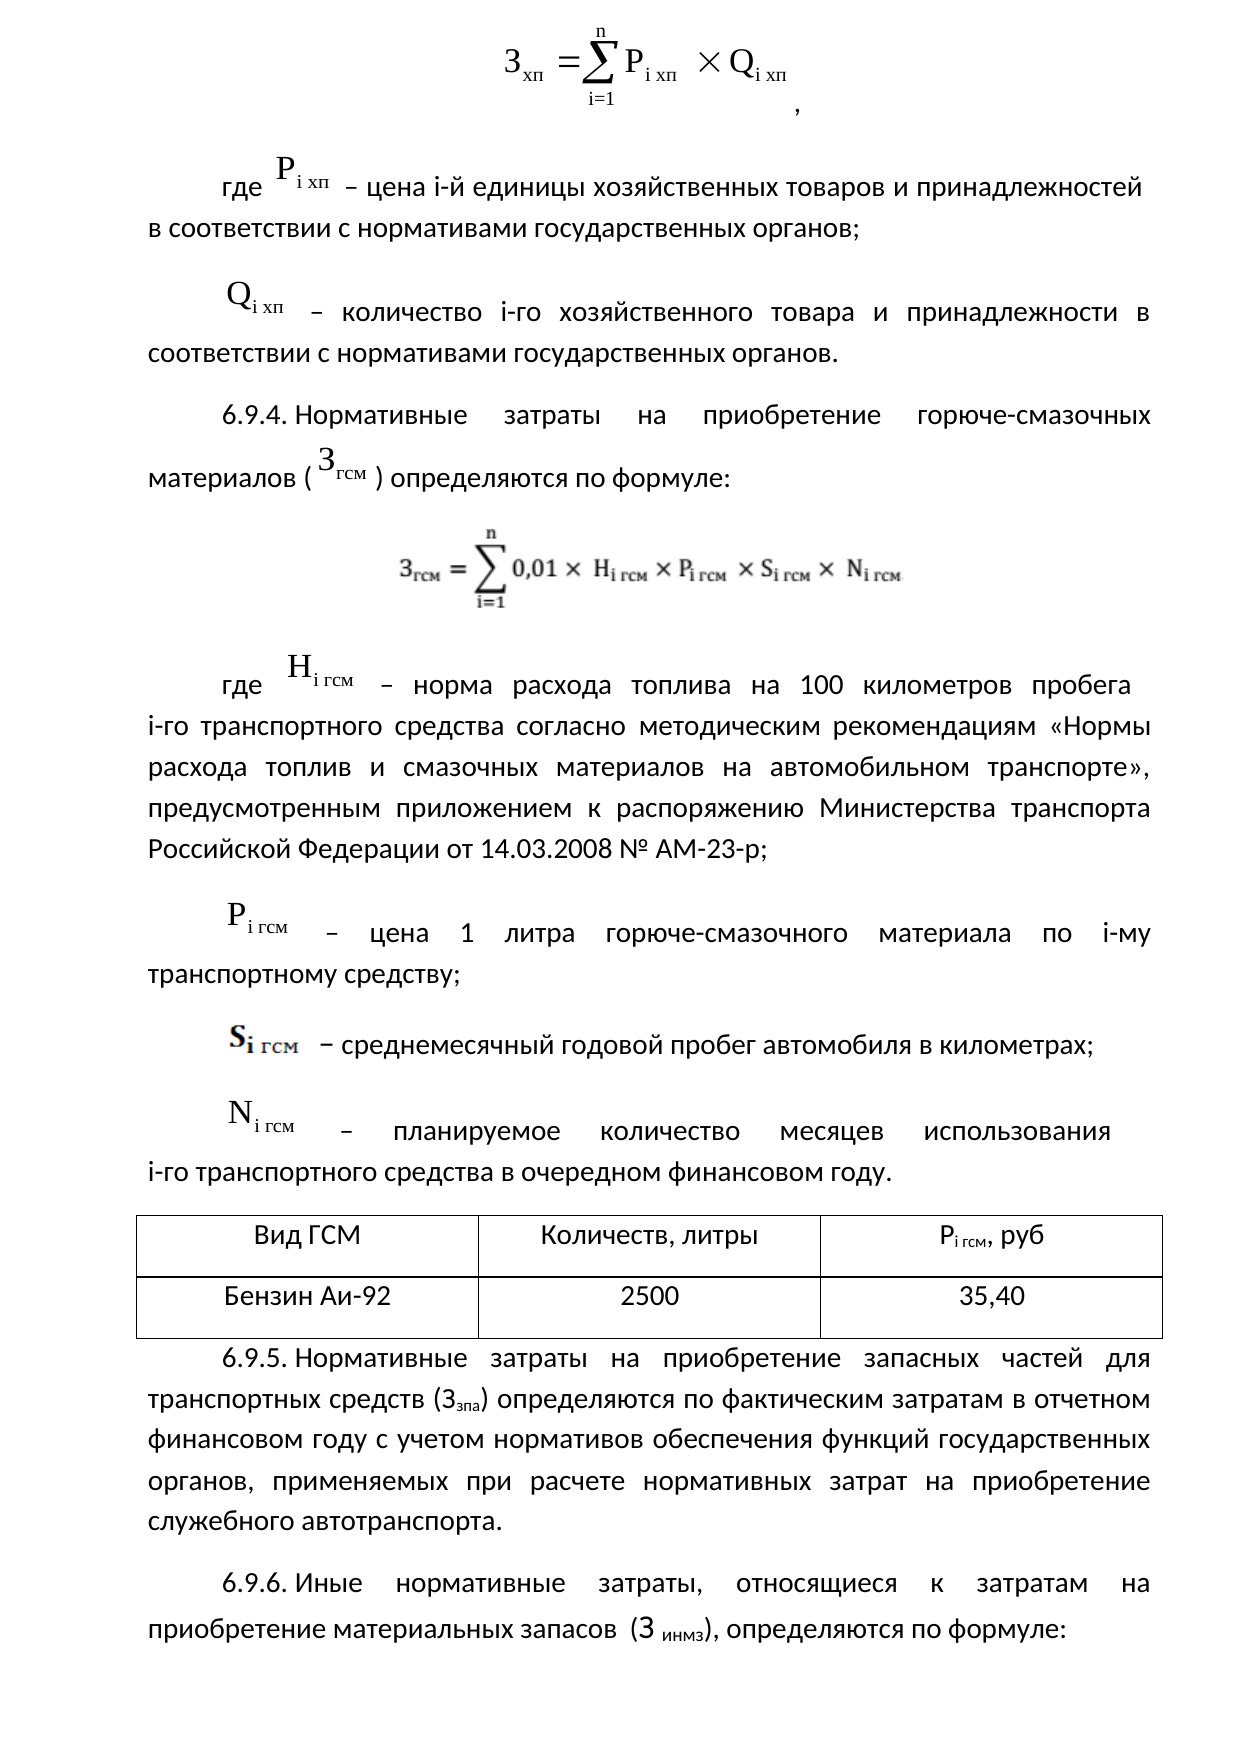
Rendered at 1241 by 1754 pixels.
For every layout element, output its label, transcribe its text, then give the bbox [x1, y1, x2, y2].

table_header Количеств, литры [479, 1216, 820, 1276]
text 6.9.6. Иные нормативные затраты, относящиеся к затратам на приобретение материальных запасов (З инмз), определяются по формуле: [148, 1564, 1152, 1647]
table_cell 2500 [479, 1278, 820, 1338]
picture [395, 521, 904, 619]
picture [221, 1016, 311, 1055]
text 6.9.5. Нормативные затраты на приобретение запасных частей для транспортных средств (Ззпа) определяются по фактическим затратам в отчетном финансовом году с учетом нормативов обеспечения функций государственных органов, применяемых при расчете нормативных затрат на приобретение служебного автотранспорта. [148, 1339, 1152, 1538]
table_cell Бензин Аи-92 [137, 1278, 478, 1338]
table_cell 35,40 [821, 1278, 1162, 1338]
text где – цена i-й единицы хозяйственных товаров и принадлежностей в соответствии с нормативами государственных органов; [148, 146, 1152, 245]
text где – норма расхода топлива на 100 километров пробега i-го транспортного средства согласно методическим рекомендациям «Нормы расхода топлив и смазочных материалов на автомобильном транспорте», предусмотренным приложением к распоряжению Министерства транспорта Российской Федерации от 14.03.2008 № АМ-23-р; [148, 644, 1152, 865]
text – среднемесячный годовой пробег автомобиля в километрах; [148, 1016, 1152, 1063]
text – планируемое количество месяцев использования i-го транспортного средства в очередном финансовом году. [148, 1090, 1152, 1189]
text – цена 1 литра горюче-смазочного материала по i-му транспортному средству; [148, 891, 1152, 990]
text – количество i-го хозяйственного товара и принадлежности в соответствии с нормативами государственных органов. [148, 271, 1152, 370]
text 6.9.4. Нормативные затраты на приобретение горюче-смазочных материалов () определяются по формуле: [148, 396, 1152, 495]
table_header Pi гсм, руб [821, 1216, 1162, 1276]
text , [148, 15, 1152, 120]
table_header Вид ГСМ [137, 1216, 478, 1276]
